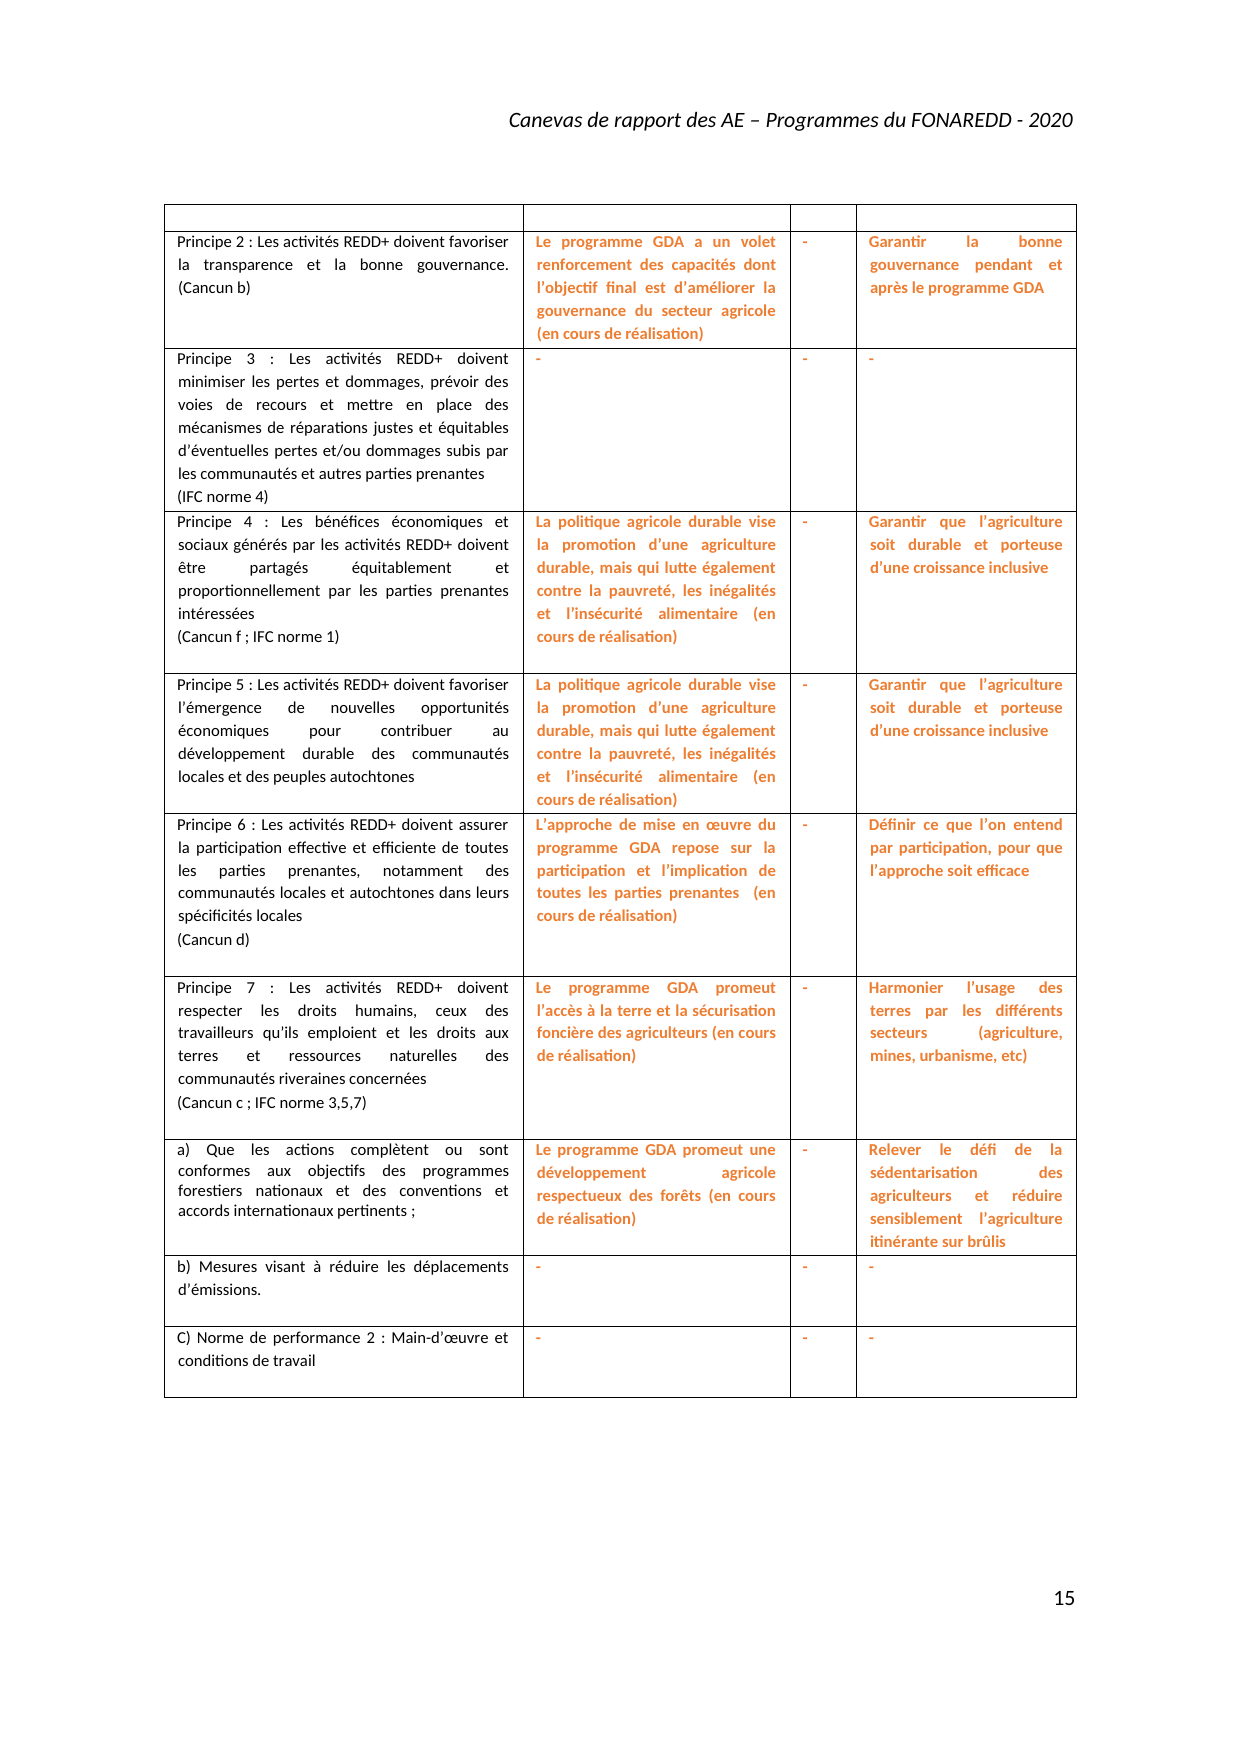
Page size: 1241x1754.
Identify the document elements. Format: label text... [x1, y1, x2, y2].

table_cell L’approche de mise en œuvre du programme GDA repose sur la participation et l’implication de toutes les parties prenantes (en cours de réalisation) [524, 814, 790, 976]
table_cell Relever le défi de la sédentarisation des agriculteurs et réduire sensiblement l’agriculture itinérante sur brûlis [857, 1140, 1076, 1255]
table_cell - [791, 232, 856, 347]
table_cell - [791, 205, 856, 231]
table_cell Garantir que l’agriculture soit durable et porteuse d’une croissance inclusive [857, 674, 1076, 813]
table_cell Principe 7 : Les activités REDD+ doivent respecter les droits humains, ceux des travailleurs qu’ils emploient et les droits aux terres et ressources naturelles des communautés riveraines concernées (Cancun c ; IFC norme 3,5,7) [165, 977, 523, 1139]
table_cell - [857, 349, 1076, 511]
table_cell Le programme GDA promeut l’accès à la terre et la sécurisation foncière des agriculteurs (en cours de réalisation) [524, 977, 790, 1139]
table_cell La politique agricole durable vise la promotion d’une agriculture durable, mais qui lutte également contre la pauvreté, les inégalités et l’insécurité alimentaire (en cours de réalisation) [524, 674, 790, 813]
table_cell Le programme GDA promeut une développement agricole respectueux des forêts (en cours de réalisation) [524, 1140, 790, 1255]
table_cell - [791, 512, 856, 673]
table_cell - [791, 814, 856, 976]
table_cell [165, 205, 523, 231]
table_cell a) Que les actions complètent ou sont conformes aux objectifs des programmes forestiers nationaux et des conventions et accords internationaux pertinents ; [165, 1140, 523, 1255]
table_cell Le programme GDA a un volet renforcement des capacités dont l’objectif final est d’améliorer la gouvernance du secteur agricole (en cours de réalisation) [524, 232, 790, 347]
table_cell Principe 5 : Les activités REDD+ doivent favoriser l’émergence de nouvelles opportunités économiques pour contribuer au développement durable des communautés locales et des peuples autochtones [165, 674, 523, 813]
table_cell - [791, 1256, 856, 1326]
table_cell - [791, 674, 856, 813]
table_cell Principe 2 : Les activités REDD+ doivent favoriser la transparence et la bonne gouvernance. (Cancun b) [165, 232, 523, 347]
table_cell - [857, 1327, 1076, 1397]
table_cell C) Norme de performance 2 : Main-d’œuvre et conditions de travail [165, 1327, 523, 1397]
table_cell Garantir que l’agriculture soit durable et porteuse d’une croissance inclusive [857, 512, 1076, 673]
table_cell - [524, 1327, 790, 1397]
table_cell Principe 6 : Les activités REDD+ doivent assurer la participation effective et efficiente de toutes les parties prenantes, notamment des communautés locales et autochtones dans leurs spécificités locales (Cancun d) [165, 814, 523, 976]
table_cell - [791, 1140, 856, 1255]
table_cell Définir ce que l’on entend par participation, pour que l’approche soit efficace [857, 814, 1076, 976]
table_cell b) Mesures visant à réduire les déplacements d’émissions. [165, 1256, 523, 1326]
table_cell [857, 205, 1076, 231]
table_cell - [524, 349, 790, 511]
table_cell La politique agricole durable vise la promotion d’une agriculture durable, mais qui lutte également contre la pauvreté, les inégalités et l’insécurité alimentaire (en cours de réalisation) [524, 512, 790, 673]
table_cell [524, 205, 790, 231]
table_cell - [791, 349, 856, 511]
table_cell - [791, 977, 856, 1139]
table_cell - [857, 1256, 1076, 1326]
table_cell Harmonier l’usage des terres par les différents secteurs (agriculture, mines, urbanisme, etc) [857, 977, 1076, 1139]
table_cell - [524, 1256, 790, 1326]
table_cell Principe 3 : Les activités REDD+ doivent minimiser les pertes et dommages, prévoir des voies de recours et mettre en place des mécanismes de réparations justes et équitables d’éventuelles pertes et/ou dommages subis par les communautés et autres parties prenantes (IFC norme 4) [165, 349, 523, 511]
table_cell - [791, 1327, 856, 1397]
table_cell Principe 4 : Les bénéfices économiques et sociaux générés par les activités REDD+ doivent être partagés équitablement et proportionnellement par les parties prenantes intéressées (Cancun f ; IFC norme 1) [165, 512, 523, 673]
table_cell Garantir la bonne gouvernance pendant et après le programme GDA [857, 232, 1076, 347]
